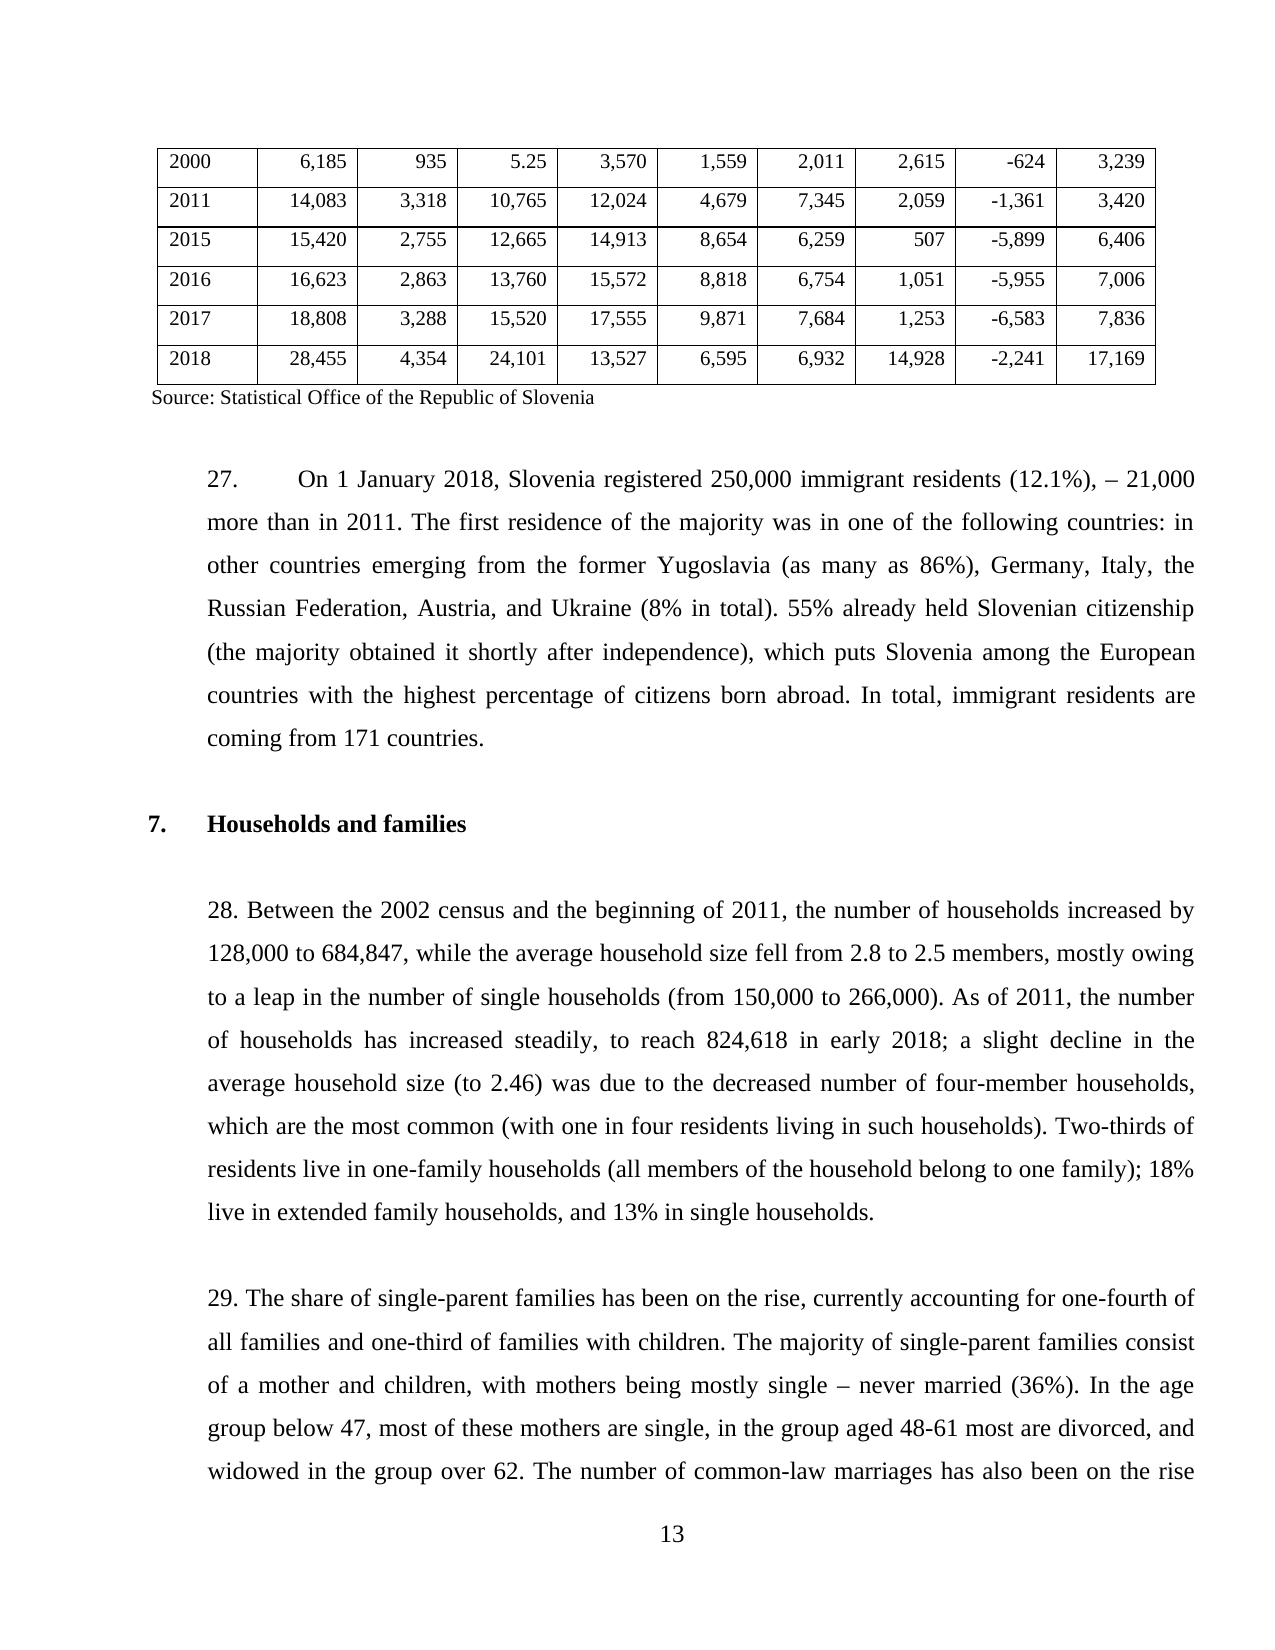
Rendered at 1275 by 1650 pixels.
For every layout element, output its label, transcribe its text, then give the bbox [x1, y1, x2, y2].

table_cell 1,253 [856, 306, 955, 344]
table_cell 7,836 [1057, 306, 1155, 344]
table_cell -5,955 [956, 267, 1056, 305]
table_cell 2,011 [758, 149, 855, 187]
table_cell 6,754 [758, 267, 855, 305]
table_cell 14,083 [258, 188, 357, 226]
table_cell 24,101 [458, 346, 557, 384]
table_cell 12,665 [458, 228, 557, 266]
table_cell 3,318 [358, 188, 457, 226]
table_cell 17,169 [1057, 346, 1155, 384]
text Source: Statistical Office of the Republic of Slovenia [151, 385, 1196, 409]
table_cell 10,765 [458, 188, 557, 226]
table_cell 6,185 [258, 149, 357, 187]
table_cell 2018 [158, 346, 257, 384]
table_cell 16,623 [258, 267, 357, 305]
table_cell 18,808 [258, 306, 357, 344]
table_cell 7,345 [758, 188, 855, 226]
table_cell 4,679 [658, 188, 757, 226]
table_cell 14,913 [558, 228, 657, 266]
table_cell 2,755 [358, 228, 457, 266]
table_cell 2011 [158, 188, 257, 226]
table_cell 28,455 [258, 346, 357, 384]
table_cell 2000 [158, 149, 257, 187]
table_cell 8,654 [658, 228, 757, 266]
subtitle Households and families [148, 809, 1196, 838]
text 28. Between the 2002 census and the beginning of 2011, the number of households increased by 128,000 to 684,847, while the average household size fell from 2.8 to 2.5 members, mostly owing to a leap in the number of single households (from 150,000 to 266,000). As of 2011, the number of households has increased steadily, to reach 824,618 in early 2018; a slight decline in the average household size (to 2.46) was due to the decreased number of four-member households, which are the most common (with one in four residents living in such households). Two-thirds of residents live in one-family households (all members of the household belong to one family); 18% live in extended family households, and 13% in single households. [207, 895, 1196, 1226]
table_cell 9,871 [658, 306, 757, 344]
table_cell 2017 [158, 306, 257, 344]
table_cell 14,928 [856, 346, 955, 384]
list On 1 January 2018, Slovenia registered 250,000 immigrant residents (12.1%), – 21,000 more than in 2011. The first residence of the majority was in one of the following countries: in other countries emerging from the former Yugoslavia (as many as 86%), Germany, Italy, the Russian Federation, Austria, and Ukraine (8% in total). 55% already held Slovenian citizenship (the majority obtained it shortly after independence), which puts Slovenia among the European countries with the highest percentage of citizens born abroad. In total, immigrant residents are coming from 171 countries. [207, 464, 1196, 752]
table_cell -6,583 [956, 306, 1056, 344]
table_cell -2,241 [956, 346, 1056, 384]
table_cell 3,420 [1057, 188, 1155, 226]
table_cell 2,615 [856, 149, 955, 187]
table_cell 17,555 [558, 306, 657, 344]
table_cell 507 [856, 228, 955, 266]
table_cell 3,570 [558, 149, 657, 187]
table_cell 1,559 [658, 149, 757, 187]
table_cell 6,406 [1057, 228, 1155, 266]
table_cell 13,760 [458, 267, 557, 305]
table_cell 5.25 [458, 149, 557, 187]
table_cell 6,932 [758, 346, 855, 384]
table_cell -5,899 [956, 228, 1056, 266]
table_cell 935 [358, 149, 457, 187]
table_cell 4,354 [358, 346, 457, 384]
table_cell 7,006 [1057, 267, 1155, 305]
table_cell 1,051 [856, 267, 955, 305]
table_cell 6,595 [658, 346, 757, 384]
table_cell 15,572 [558, 267, 657, 305]
table_cell 2,863 [358, 267, 457, 305]
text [207, 1283, 1196, 1485]
table_cell 3,288 [358, 306, 457, 344]
table_cell 3,239 [1057, 149, 1155, 187]
table_cell 15,520 [458, 306, 557, 344]
table_cell 2016 [158, 267, 257, 305]
table_cell 7,684 [758, 306, 855, 344]
table_cell 12,024 [558, 188, 657, 226]
table_cell -1,361 [956, 188, 1056, 226]
table_cell -624 [956, 149, 1056, 187]
table_cell 13,527 [558, 346, 657, 384]
table_cell 2,059 [856, 188, 955, 226]
table_cell 8,818 [658, 267, 757, 305]
table_cell 15,420 [258, 228, 357, 266]
table_cell 2015 [158, 228, 257, 266]
table_cell 6,259 [758, 228, 855, 266]
